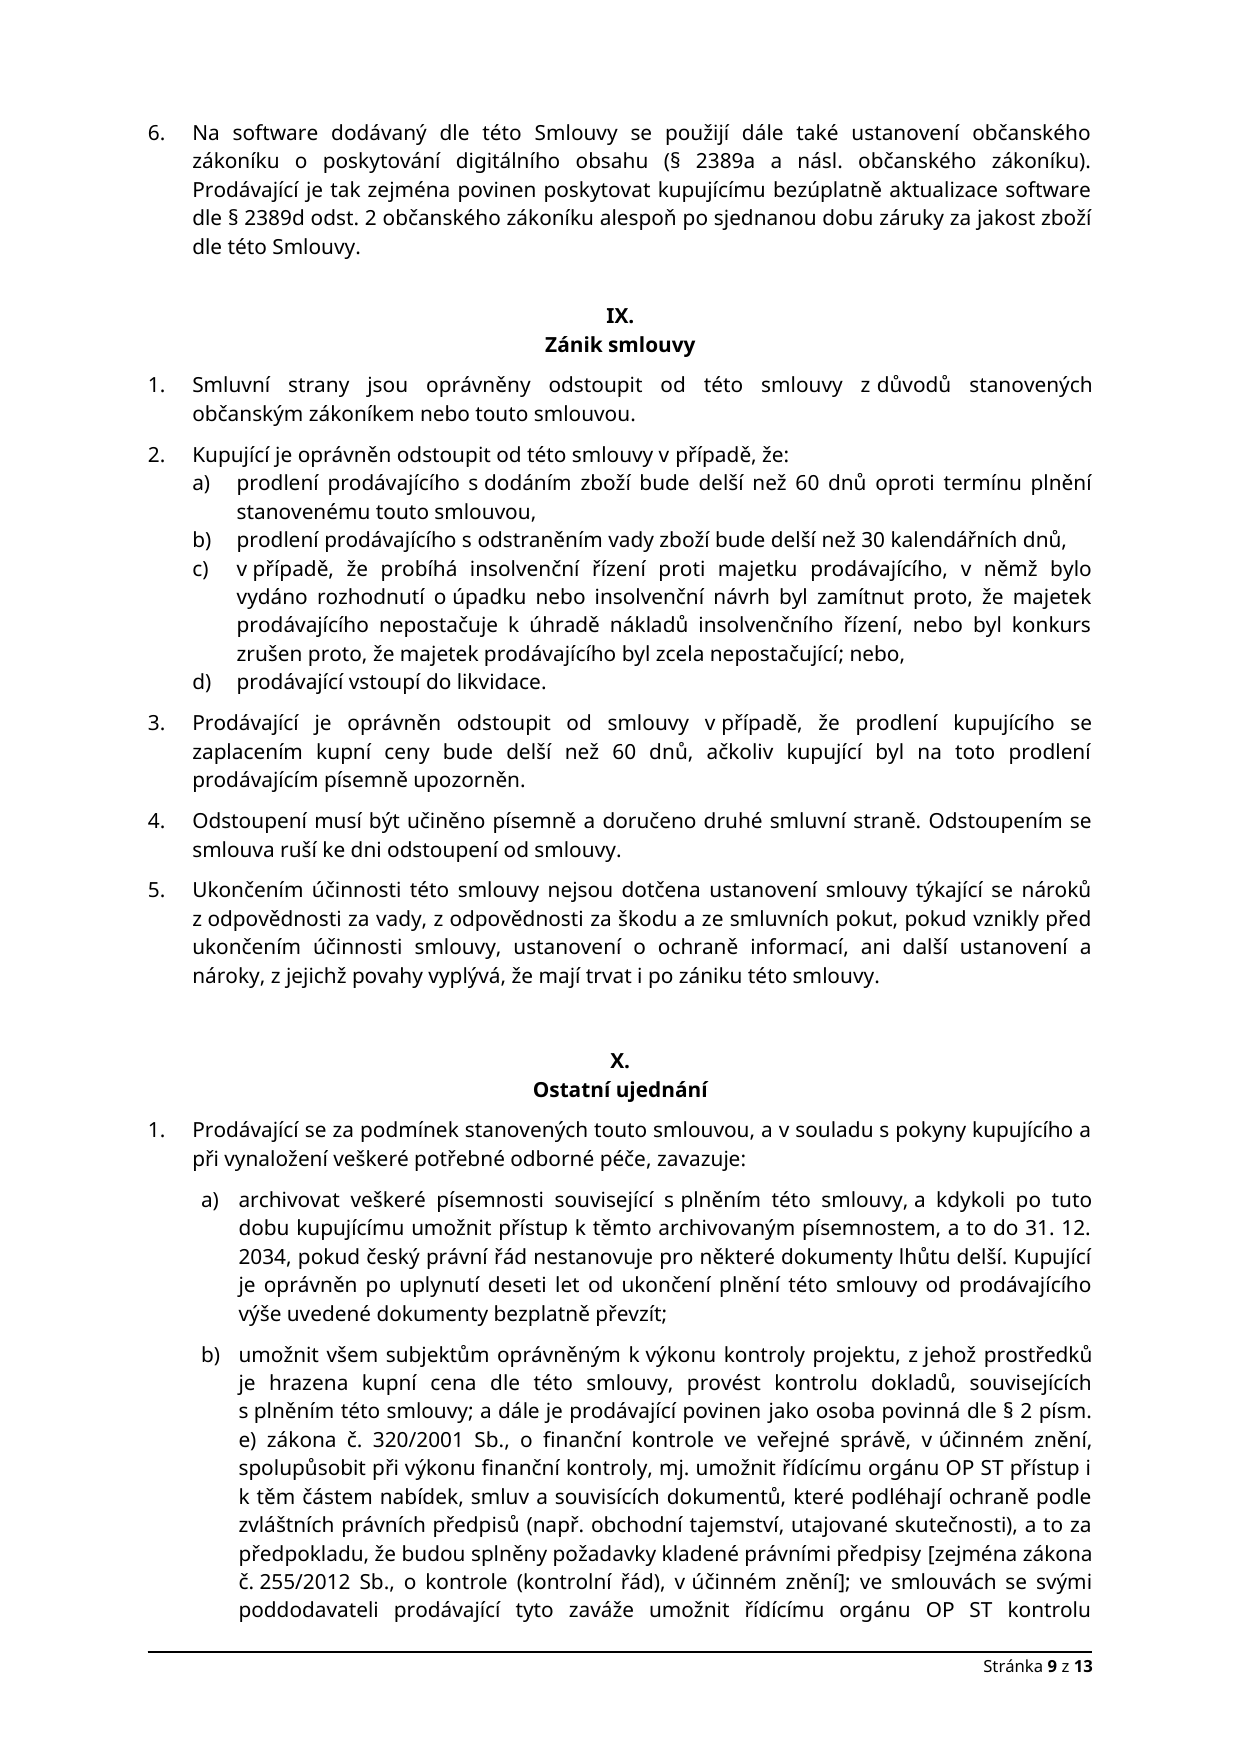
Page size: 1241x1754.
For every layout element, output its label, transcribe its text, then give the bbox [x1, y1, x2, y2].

list Smluvní strany jsou oprávněny odstoupit od této smlouvy z důvodů stanovených občanským zákoníkem nebo touto smlouvou. [148, 371, 1092, 427]
text X. [148, 1046, 1092, 1075]
list Prodávající je oprávněn odstoupit od smlouvy v případě, že prodlení kupujícího se zaplacením kupní ceny bude delší než 60 dnů, ačkoliv kupující byl na toto prodlení prodávajícím písemně upozorněn. [148, 708, 1092, 794]
list prodlení prodávajícího s dodáním zboží bude delší než 60 dnů oproti termínu plnění stanovenému touto smlouvou, [192, 468, 1092, 525]
text Zánik smlouvy [148, 330, 1092, 358]
list prodávající vstoupí do likvidace. [192, 667, 1092, 696]
text Ostatní ujednání [148, 1075, 1092, 1103]
list v případě, že probíhá insolvenční řízení proti majetku prodávajícího, v němž bylo vydáno rozhodnutí o úpadku nebo insolvenční návrh byl zamítnut proto, že majetek prodávajícího nepostačuje k úhradě nákladů insolvenčního řízení, nebo byl konkurs zrušen proto, že majetek prodávajícího byl zcela nepostačující; nebo, [192, 554, 1092, 667]
list Odstoupení musí být učiněno písemně a doručeno druhé smluvní straně. Odstoupením se smlouva ruší ke dni odstoupení od smlouvy. [148, 806, 1092, 863]
list Kupující je oprávněn odstoupit od této smlouvy v případě, že: [148, 440, 1092, 468]
list archivovat veškeré písemnosti související s plněním této smlouvy, a kdykoli po tuto dobu kupujícímu umožnit přístup k těmto archivovaným písemnostem, a to do 31. 12. 2034, pokud český právní řád nestanovuje pro některé dokumenty lhůtu delší. Kupující je oprávněn po uplynutí deseti let od ukončení plnění této smlouvy od prodávajícího výše uvedené dokumenty bezplatně převzít; [201, 1185, 1092, 1327]
list prodlení prodávajícího s odstraněním vady zboží bude delší než 30 kalendářních dnů, [192, 525, 1092, 554]
list Na software dodávaný dle této Smlouvy se použijí dále také ustanovení občanského zákoníku o poskytování digitálního obsahu (§ 2389a a násl. občanského zákoníku). Prodávající je tak zejména povinen poskytovat kupujícímu bezúplatně aktualizace software dle § 2389d odst. 2 občanského zákoníku alespoň po sjednanou dobu záruky za jakost zboží dle této Smlouvy. [148, 118, 1092, 260]
text IX. [148, 301, 1092, 330]
list Prodávající se za podmínek stanovených touto smlouvou, a v souladu s pokyny kupujícího a při vynaložení veškeré potřebné odborné péče, zavazuje: [148, 1116, 1092, 1172]
list Ukončením účinnosti této smlouvy nejsou dotčena ustanovení smlouvy týkající se nároků z odpovědnosti za vady, z odpovědnosti za škodu a ze smluvních pokut, pokud vznikly před ukončením účinnosti smlouvy, ustanovení o ochraně informací, ani další ustanovení a nároky, z jejichž povahy vyplývá, že mají trvat i po zániku této smlouvy. [148, 876, 1092, 989]
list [201, 1340, 1092, 1624]
